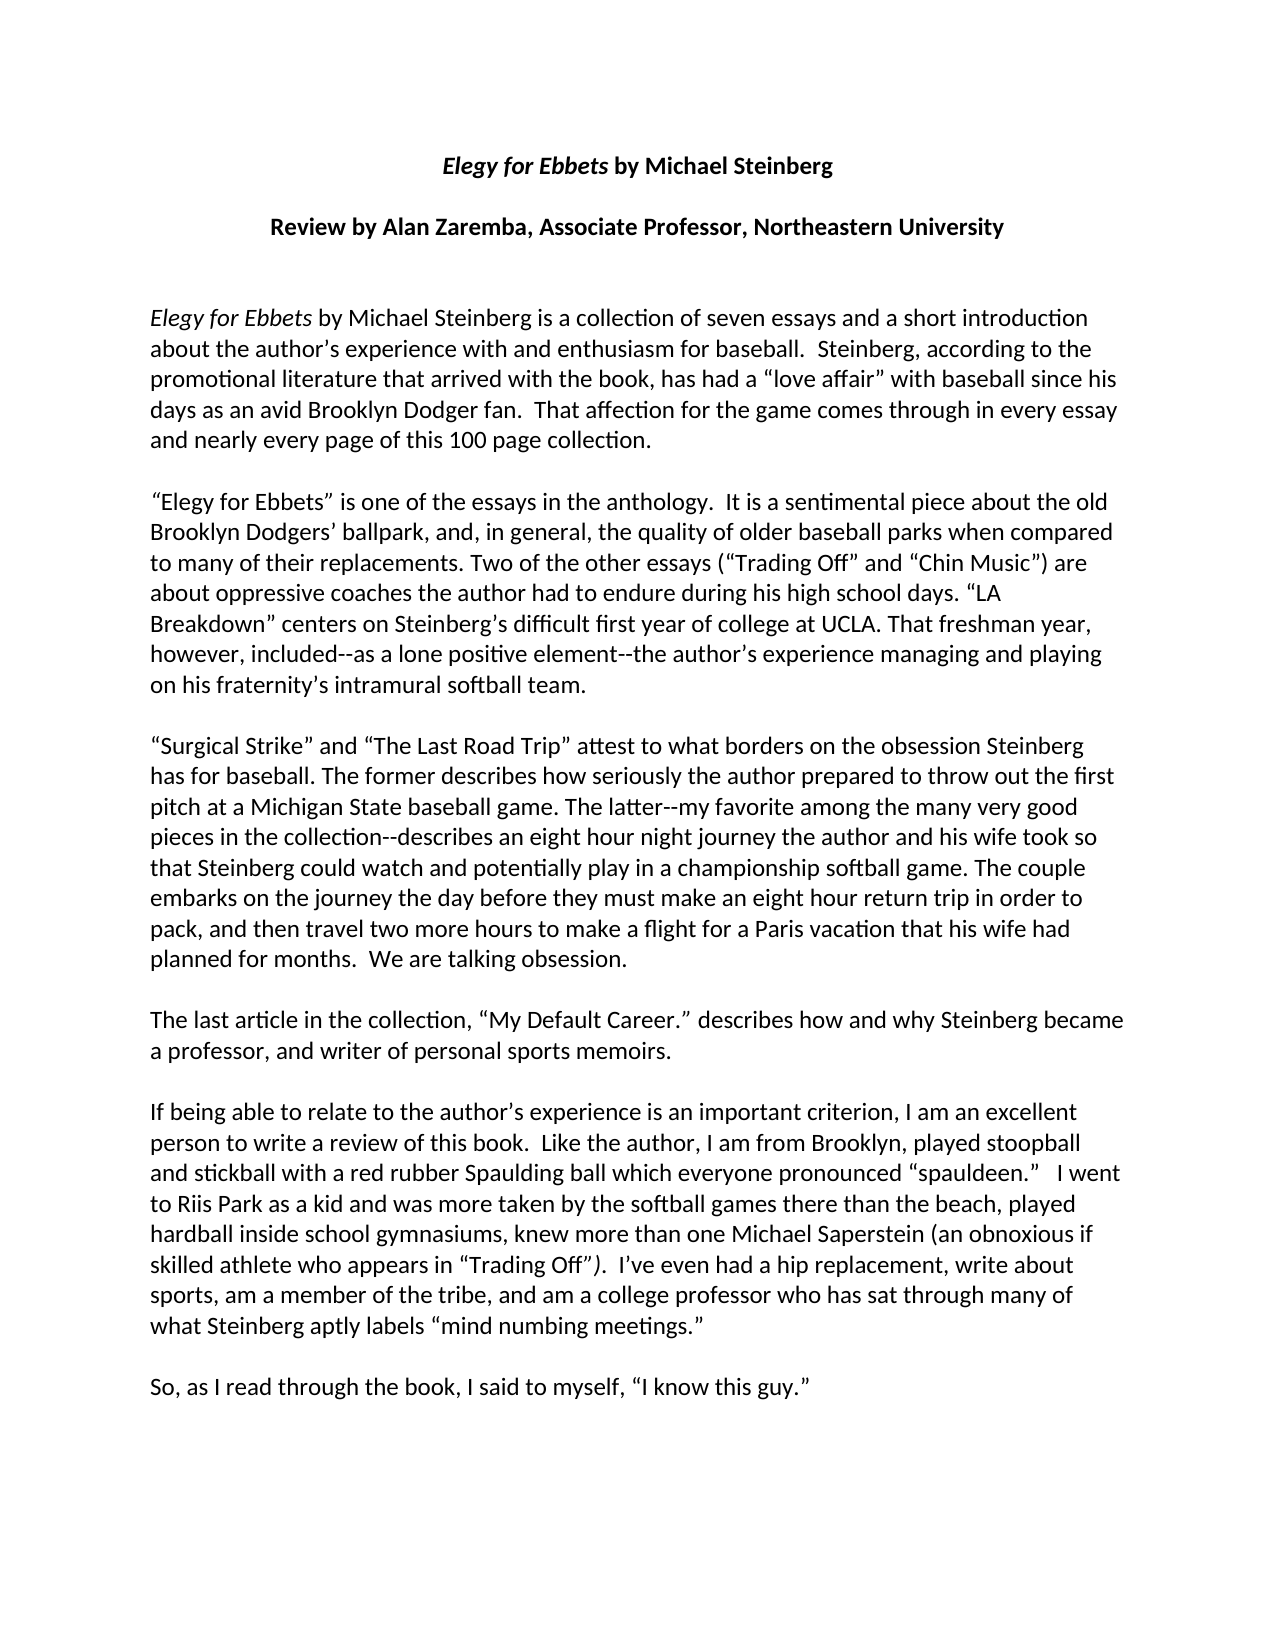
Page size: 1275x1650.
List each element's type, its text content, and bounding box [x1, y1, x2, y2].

text Review by Alan Zaremba, Associate Professor, Northeastern University [150, 211, 1125, 242]
text “Surgical Strike” and “The Last Road Trip” attest to what borders on the obsession Steinberg has for baseball. The former describes how seriously the author prepared to throw out the first pitch at a Michigan State baseball game. The latter--my favorite among the many very good pieces in the collection--describes an eight hour night journey the author and his wife took so that Steinberg could watch and potentially play in a championship softball game. The couple embarks on the journey the day before they must make an eight hour return trip in order to pack, and then travel two more hours to make a flight for a Paris vacation that his wife had planned for months. We are talking obsession. [150, 730, 1125, 974]
text Elegy for Ebbets by Michael Steinberg [150, 150, 1125, 181]
text Elegy for Ebbets by Michael Steinberg is a collection of seven essays and a short introduction about the author’s experience with and enthusiasm for baseball. Steinberg, according to the promotional literature that arrived with the book, has had a “love affair” with baseball since his days as an avid Brooklyn Dodger fan. That affection for the game comes through in every essay and nearly every page of this 100 page collection. [150, 303, 1125, 455]
text If being able to relate to the author’s experience is an important criterion, I am an excellent person to write a review of this book. Like the author, I am from Brooklyn, played stoopball and stickball with a red rubber Spaulding ball which everyone pronounced “spauldeen.” I went to Riis Park as a kid and was more taken by the softball games there than the beach, played hardball inside school gymnasiums, knew more than one Michael Saperstein (an obnoxious if skilled athlete who appears in “Trading Off”). I’ve even had a hip replacement, write about sports, am a member of the tribe, and am a college professor who has sat through many of what Steinberg aptly labels “mind numbing meetings.” [150, 1096, 1125, 1340]
text “Elegy for Ebbets” is one of the essays in the anthology. It is a sentimental piece about the old Brooklyn Dodgers’ ballpark, and, in general, the quality of older baseball parks when compared to many of their replacements. Two of the other essays (“Trading Off” and “Chin Music”) are about oppressive coaches the author had to endure during his high school days. “LA Breakdown” centers on Steinberg’s difficult first year of college at UCLA. That freshman year, however, included--as a lone positive element--the author’s experience managing and playing on his fraternity’s intramural softball team. [150, 486, 1125, 699]
text The last article in the collection, “My Default Career.” describes how and why Steinberg became a professor, and writer of personal sports memoirs. [150, 1004, 1125, 1066]
text So, as I read through the book, I said to myself, “I know this guy.” [150, 1371, 1125, 1401]
